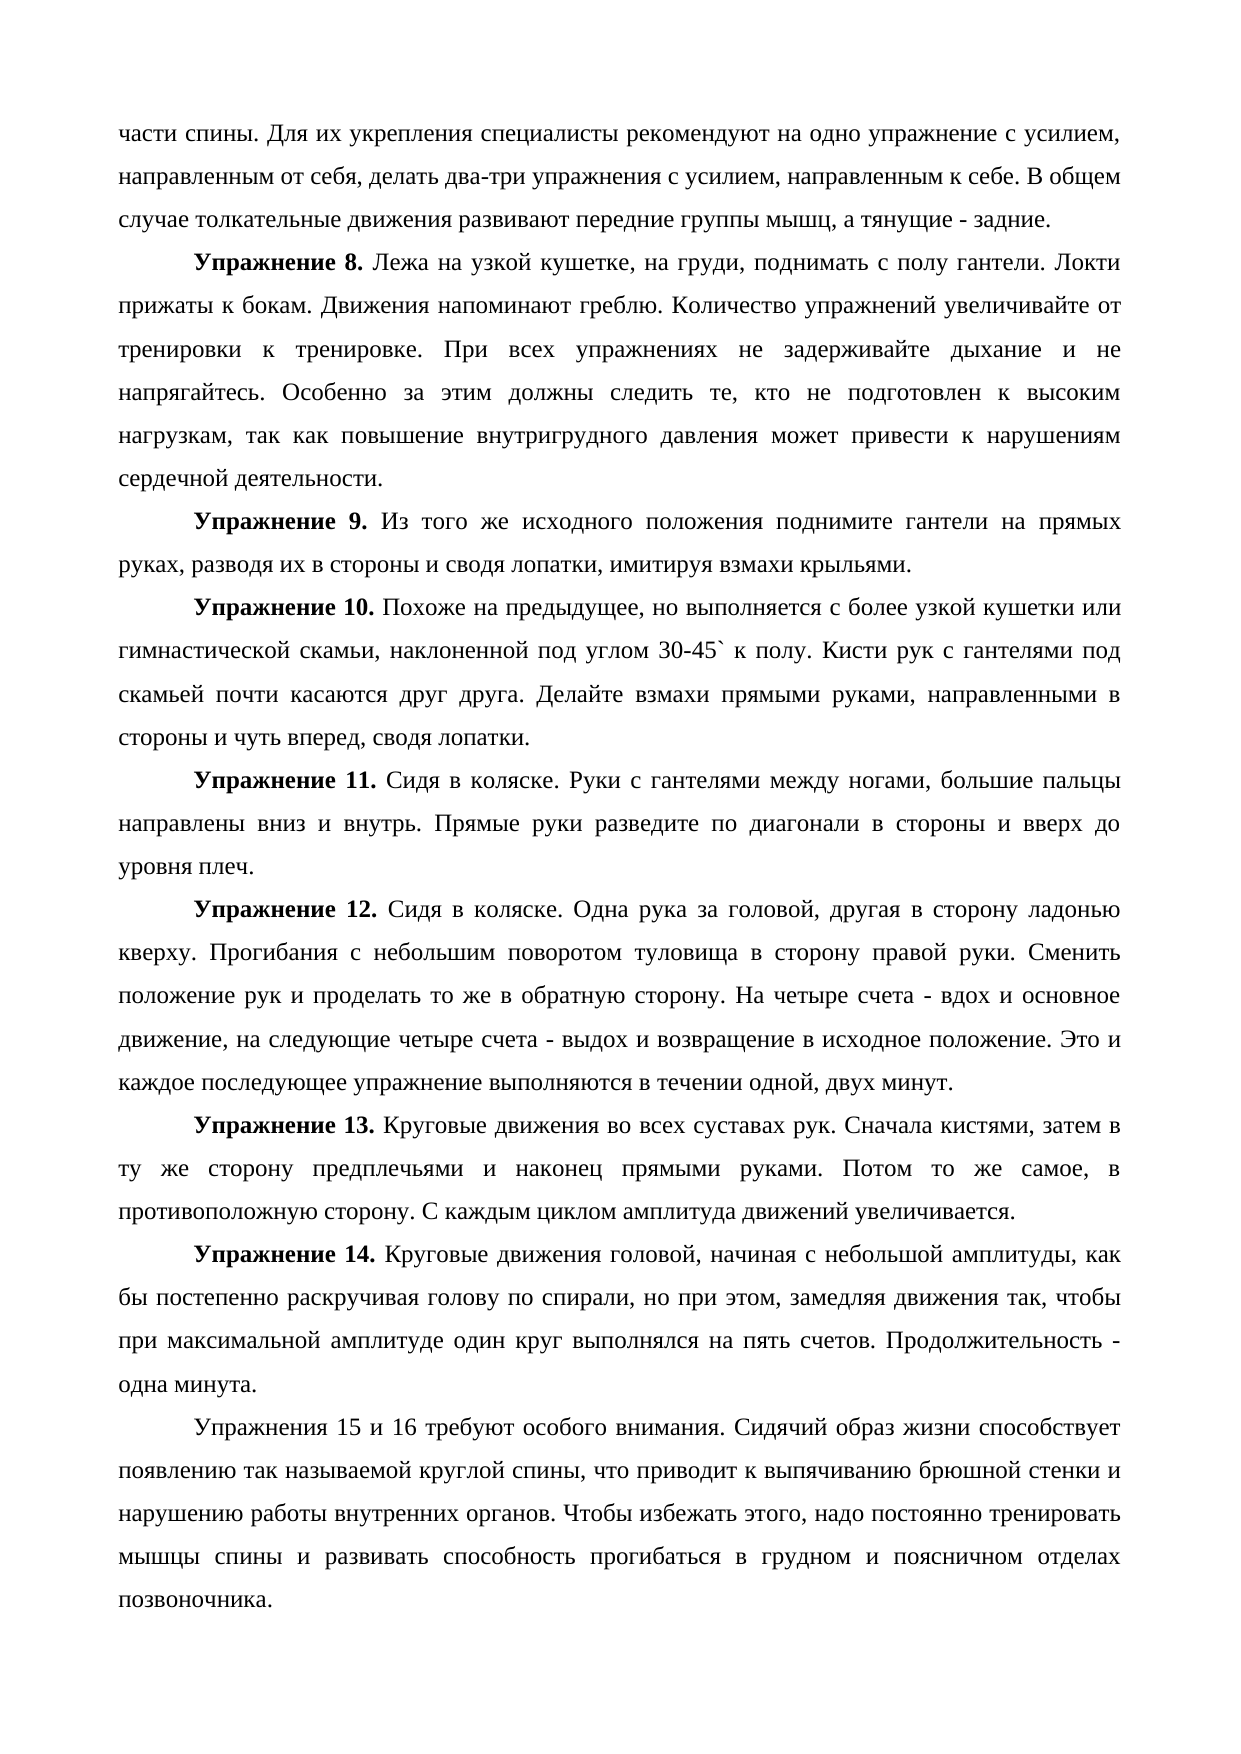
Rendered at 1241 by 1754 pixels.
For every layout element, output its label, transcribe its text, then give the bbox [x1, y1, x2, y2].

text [118, 118, 1122, 233]
text Упражнение 10. Похоже на предыдущее, но выполняется с более узкой кушетки или гимнастической скамьи, наклоненной под углом 30-45` к полу. Кисти рук с гантелями под скамьей почти касаются друг друга. Делайте взмахи прямыми руками, направленными в стороны и чуть вперед, сводя лопатки. [118, 592, 1122, 751]
text Упражнение 13. Круговые движения во всех суставах рук. Сначала кистями, затем в ту же сторону предплечьями и наконец прямыми руками. Потом то же самое, в противоположную сторону. С каждым циклом амплитуда движений увеличивается. [118, 1110, 1122, 1225]
text Упражнение 8. Лежа на узкой кушетке, на груди, поднимать с полу гантели. Локти прижаты к бокам. Движения напоминают греблю. Количество упражнений увеличивайте от тренировки к тренировке. При всех упражнениях не задерживайте дыхание и не напрягайтесь. Особенно за этим должны следить те, кто не подготовлен к высоким нагрузкам, так как повышение внутригрудного давления может привести к нарушениям сердечной деятельности. [118, 247, 1122, 492]
text Упражнение 14. Круговые движения головой, начиная с небольшой амплитуды, как бы постепенно раскручивая голову по спирали, но при этом, замедляя движения так, чтобы при максимальной амплитуде один круг выполнялся на пять счетов. Продолжительность - одна минута. [118, 1239, 1122, 1397]
text Упражнение 9. Из того же исходного положения поднимите гантели на прямых руках, разводя их в стороны и сводя лопатки, имитируя взмахи крыльями. [118, 506, 1122, 578]
text Упражнение 11. Сидя в коляске. Руки с гантелями между ногами, большие пальцы направлены вниз и внутрь. Прямые руки разведите по диагонали в стороны и вверх до уровня плеч. [118, 765, 1122, 880]
text Упражнение 12. Сидя в коляске. Одна рука за головой, другая в сторону ладонью кверху. Прогибания с небольшим поворотом туловища в сторону правой руки. Сменить положение рук и проделать то же в обратную сторону. На четыре счета - вдох и основное движение, на следующие четыре счета - выдох и возвращение в исходное положение. Это и каждое последующее упражнение выполняются в течении одной, двух минут. [118, 894, 1122, 1096]
text Упражнения 15 и 16 требуют особого внимания. Сидячий образ жизни способствует появлению так называемой круглой спины, что приводит к выпячиванию брюшной стенки и нарушению работы внутренних органов. Чтобы избежать этого, надо постоянно тренировать мышцы спины и развивать способность прогибаться в грудном и поясничном отделах позвоночника. [118, 1412, 1122, 1613]
